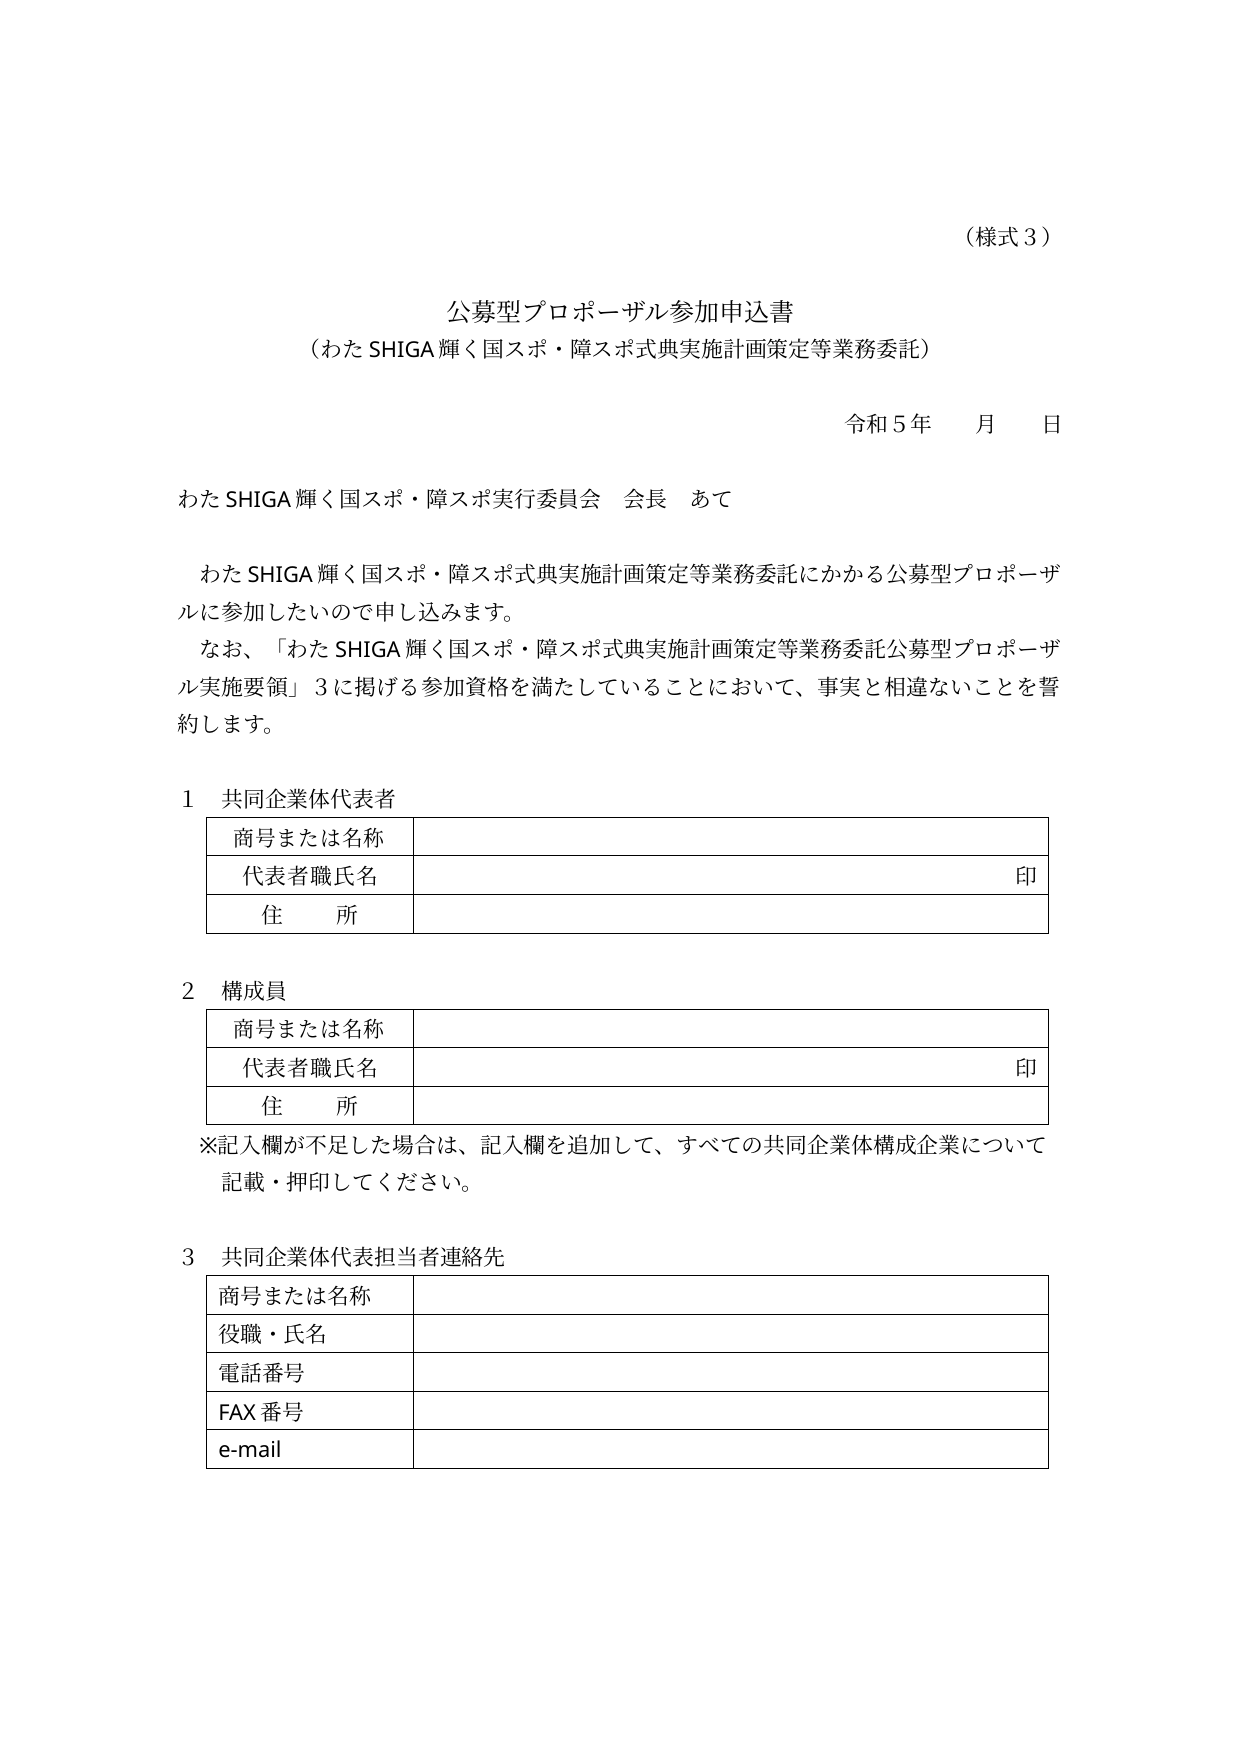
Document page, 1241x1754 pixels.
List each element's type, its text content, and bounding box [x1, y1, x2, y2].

table_cell 代表者職氏名 [207, 856, 413, 894]
table_header 商号または名称 [207, 818, 413, 855]
table_cell 印 [414, 1048, 1048, 1086]
text （わたSHIGA輝く国スポ・障スポ式典実施計画策定等業務委託） [177, 329, 1063, 367]
table_cell [414, 1392, 1048, 1429]
table_cell 役職・氏名 [207, 1315, 413, 1352]
table_header 商号または名称 [207, 1010, 413, 1047]
table_cell 住所 [207, 1087, 413, 1124]
text ※記入欄が不足した場合は、記入欄を追加して、すべての共同企業体構成企業について [199, 1125, 1063, 1163]
table_header 商号または名称 [207, 1276, 413, 1314]
table_cell [414, 895, 1048, 932]
text わたSHIGA輝く国スポ・障スポ実行委員会 会長 あて [177, 479, 1063, 517]
table_cell [414, 1087, 1048, 1124]
text （様式３） [177, 217, 1063, 254]
table_cell FAX番号 [207, 1392, 413, 1429]
table_header [414, 1010, 1048, 1047]
table_cell 電話番号 [207, 1353, 413, 1391]
text １ 共同企業体代表者 [177, 779, 1063, 817]
text ２ 構成員 [177, 971, 1063, 1008]
text なお、「わたSHIGA輝く国スポ・障スポ式典実施計画策定等業務委託公募型プロポーザル実施要領」３に掲げる参加資格を満たしていることにおいて、事実と相違ないことを誓約します。 [177, 629, 1063, 742]
table_cell 印 [414, 856, 1048, 894]
table_cell 住所 [207, 895, 413, 932]
text ３ 共同企業体代表担当者連絡先 [177, 1238, 1063, 1275]
table_header [414, 818, 1048, 855]
text 記載・押印してください。 [221, 1163, 1063, 1200]
table_cell e-mail [207, 1430, 413, 1468]
table_cell 代表者職氏名 [207, 1048, 413, 1086]
text 令和５年 月 日 [177, 404, 1063, 442]
table_cell [414, 1315, 1048, 1352]
table_header [414, 1276, 1048, 1314]
text わたSHIGA輝く国スポ・障スポ式典実施計画策定等業務委託にかかる公募型プロポーザルに参加したいので申し込みます。 [177, 554, 1063, 629]
table_cell [414, 1430, 1048, 1468]
text 公募型プロポーザル参加申込書 [177, 292, 1063, 329]
table_cell [414, 1353, 1048, 1391]
